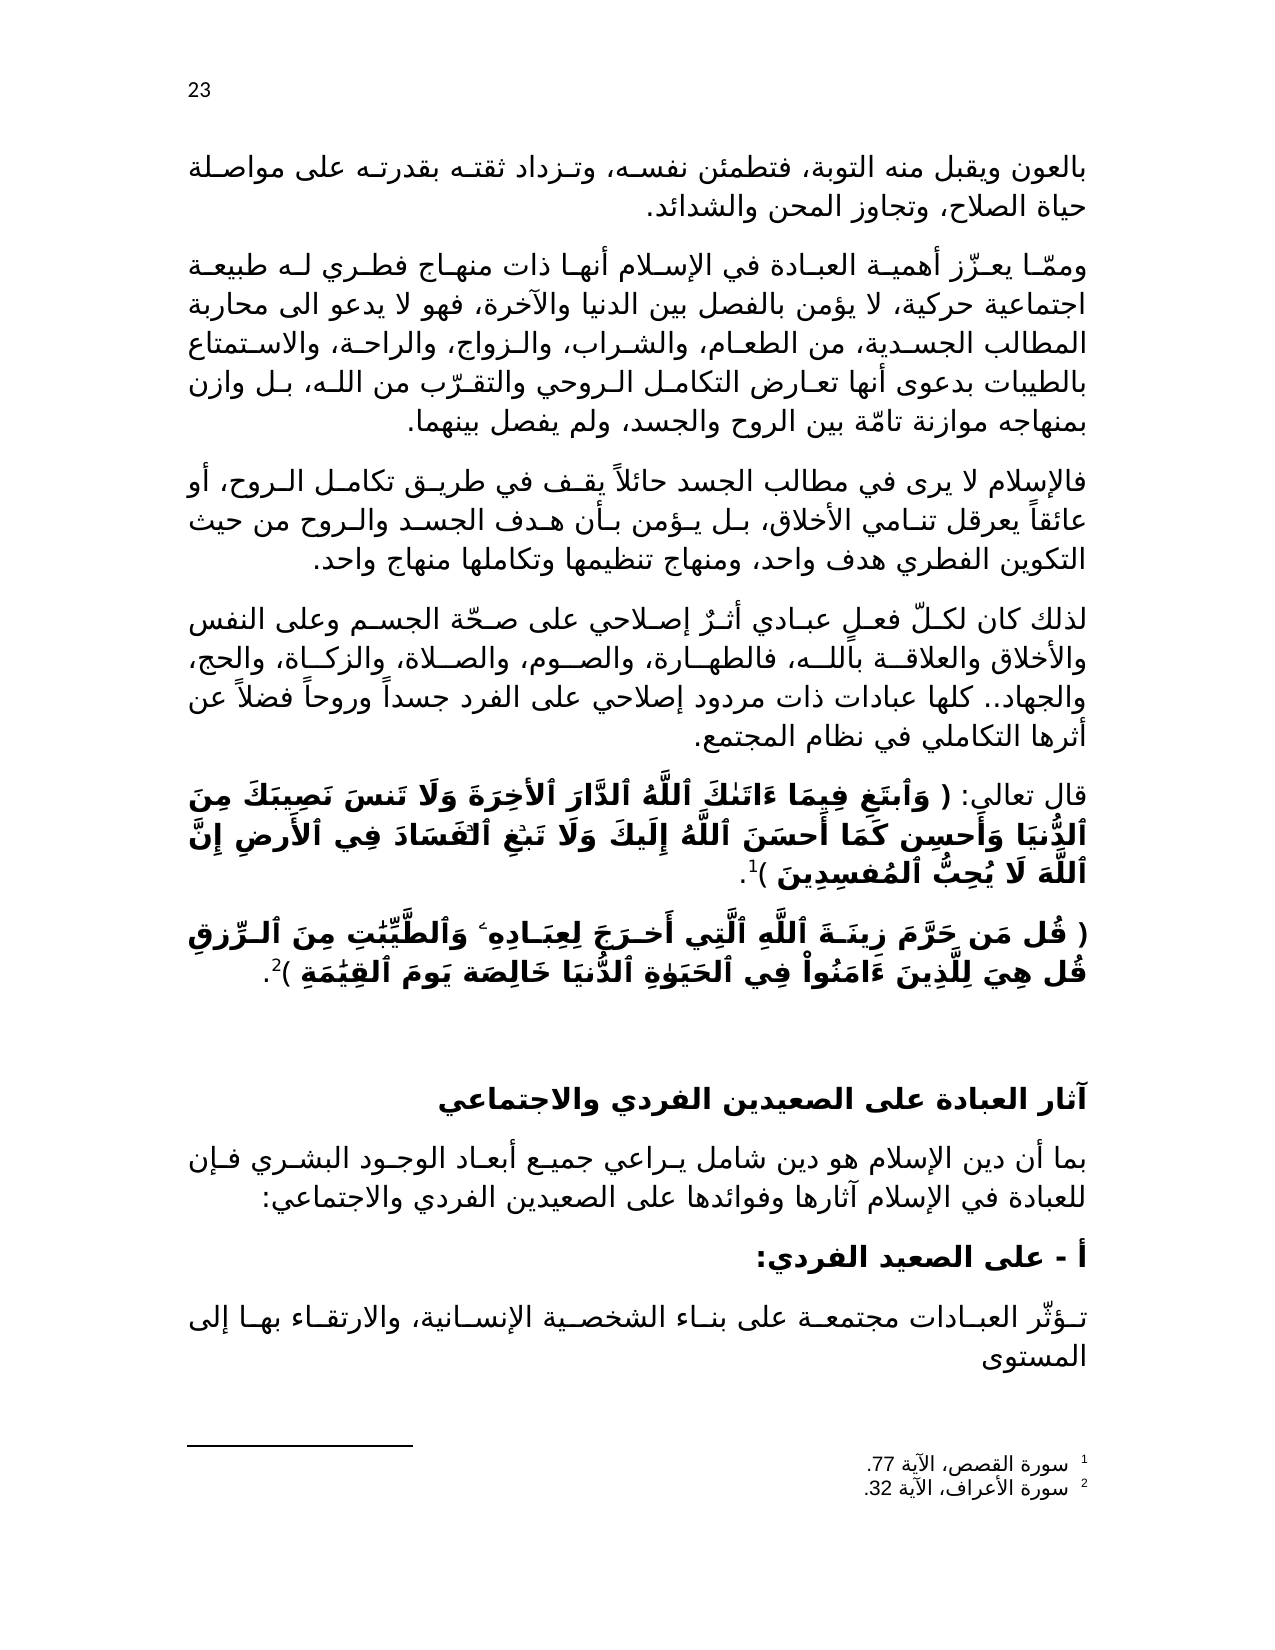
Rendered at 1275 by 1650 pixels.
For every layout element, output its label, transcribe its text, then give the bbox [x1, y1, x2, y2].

text آثار العبادة على الصعيدين الفردي والاجتماعي [187, 1082, 1087, 1116]
text ﴿ قُل مَن حَرَّمَ زِينَةَ ٱللَّهِ ٱلَّتِي أَخرَجَ لِعِبَادِهِۦ وَٱلطَّيِّبَٰتِ مِنَ ٱلرِّزقِ قُل هِيَ لِلَّذِينَ ءَامَنُواْ فِي ٱلحَيَوٰةِ ٱلدُّنيَا خَالِصَة يَومَ ٱلقِيَٰمَةِ ﴾. [187, 917, 1087, 990]
text بما أن دين الإسلام هو دين شامل يراعي جميع أبعاد الوجود البشري فإن للعبادة في الإسلام آثارها وفوائدها على الصعيدين الفردي والاجتماعي: [187, 1142, 1087, 1215]
text بالعون ويقبل منه التوبة، فتطمئن نفسه، وتزداد ثقته بقدرته على مواصلة حياة الصلاح، وتجاوز المحن والشدائد. [187, 150, 1087, 223]
text قال تعالى: ﴿ وَٱبتَغِ فِيمَا ءَاتَىٰكَ ٱللَّهُ ٱلدَّارَ ٱلأخِرَةَ وَلَا تَنسَ نَصِيبَكَ مِنَ ٱلدُّنيَا وَأَحسِن كَمَا أَحسَنَ ٱللَّهُ إِلَيكَ وَلَا تَبۡغِ ٱلۡفَسَادَ فِي ٱلأَرضِ إِنَّ ٱللَّهَ لَا يُحِبُّ ٱلمُفسِدِينَ ﴾. [187, 779, 1087, 891]
text أ - على الصعيد الفردي: [187, 1241, 1087, 1274]
text وممّا يعزّز أهمية العبادة في الإسلام أنها ذات منهاج فطري له طبيعة اجتماعية حركية، لا يؤمن بالفصل بين الدنيا والآخرة، فهو لا يدعو الى محاربة المطالب الجسدية، من الطعام، والشراب، والزواج، والراحة، والاستمتاع بالطيبات بدعوى أنها تعارض التكامل الروحي والتقرّب من الله، بل وازن بمنهاجه موازنة تامّة بين الروح والجسد، ولم يفصل بينهما. [187, 249, 1087, 438]
text فالإسلام لا يرى في مطالب الجسد حائلاً يقف في طريق تكامل الروح، أو عائقاً يعرقل تنامي الأخلاق، بل يؤمن بأن هدف الجسد والروح من حيث التكوين الفطري هدف واحد، ومنهاج تنظيمها وتكاملها منهاج واحد. [187, 464, 1087, 576]
text لذلك كان لكلّ فعلٍ عبادي أثرٌ إصلاحي على صحّة الجسم وعلى النفس والأخلاق والعلاقة بالله، فالطهارة، والصوم، والصلاة، والزكاة، والحج، والجهاد.. كلها عبادات ذات مردود إصلاحي على الفرد جسداً وروحاً فضلاً عن أثرها التكاملي في نظام المجتمع. [187, 602, 1087, 753]
text تؤثّر العبادات مجتمعة على بناء الشخصية الإنسانية، والارتقاء بها إلى المستوى [187, 1300, 1087, 1373]
